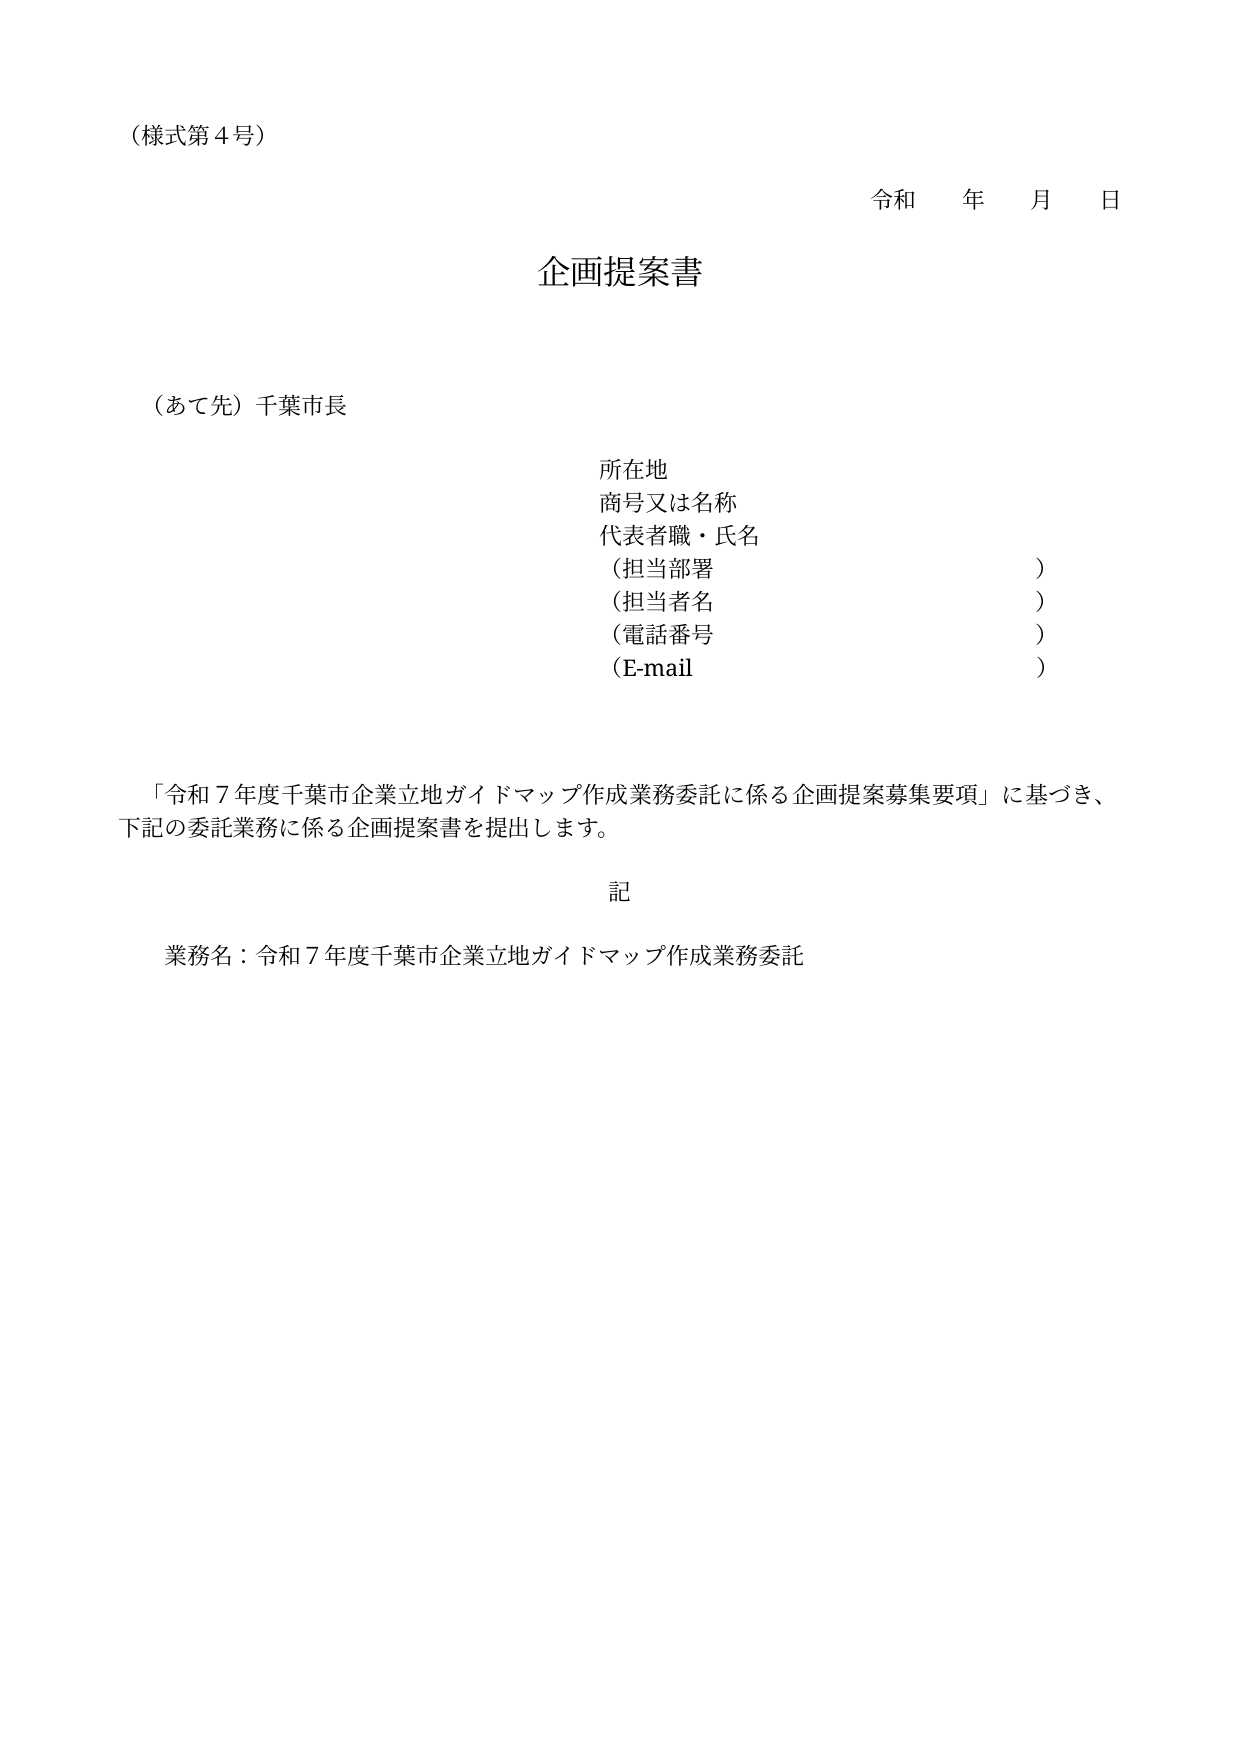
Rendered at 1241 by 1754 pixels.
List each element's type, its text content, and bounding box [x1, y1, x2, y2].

text 商号又は名称 [118, 485, 1122, 518]
text （あて先）千葉市長 [118, 388, 1122, 421]
text （担当者名 ） [118, 584, 1122, 617]
text 所在地 [118, 452, 939, 485]
text 代表者職・氏名 [118, 518, 1122, 551]
text （担当部署 ） [118, 551, 1122, 584]
text 業務名：令和７年度千葉市企業立地ガイドマップ作成業務委託 [118, 938, 1122, 971]
text 令和 年 月 日 [118, 182, 1122, 215]
text （電話番号 ） [118, 617, 1122, 650]
text （E-mail ） [118, 650, 1122, 683]
text 企画提案書 [118, 246, 1122, 294]
text 「令和７年度千葉市企業立地ガイドマップ作成業務委託に係る企画提案募集要項」に基づき、下記の委託業務に係る企画提案書を提出します。 [118, 777, 1122, 842]
text 記 [118, 874, 1122, 907]
text （様式第４号） [118, 118, 1122, 151]
